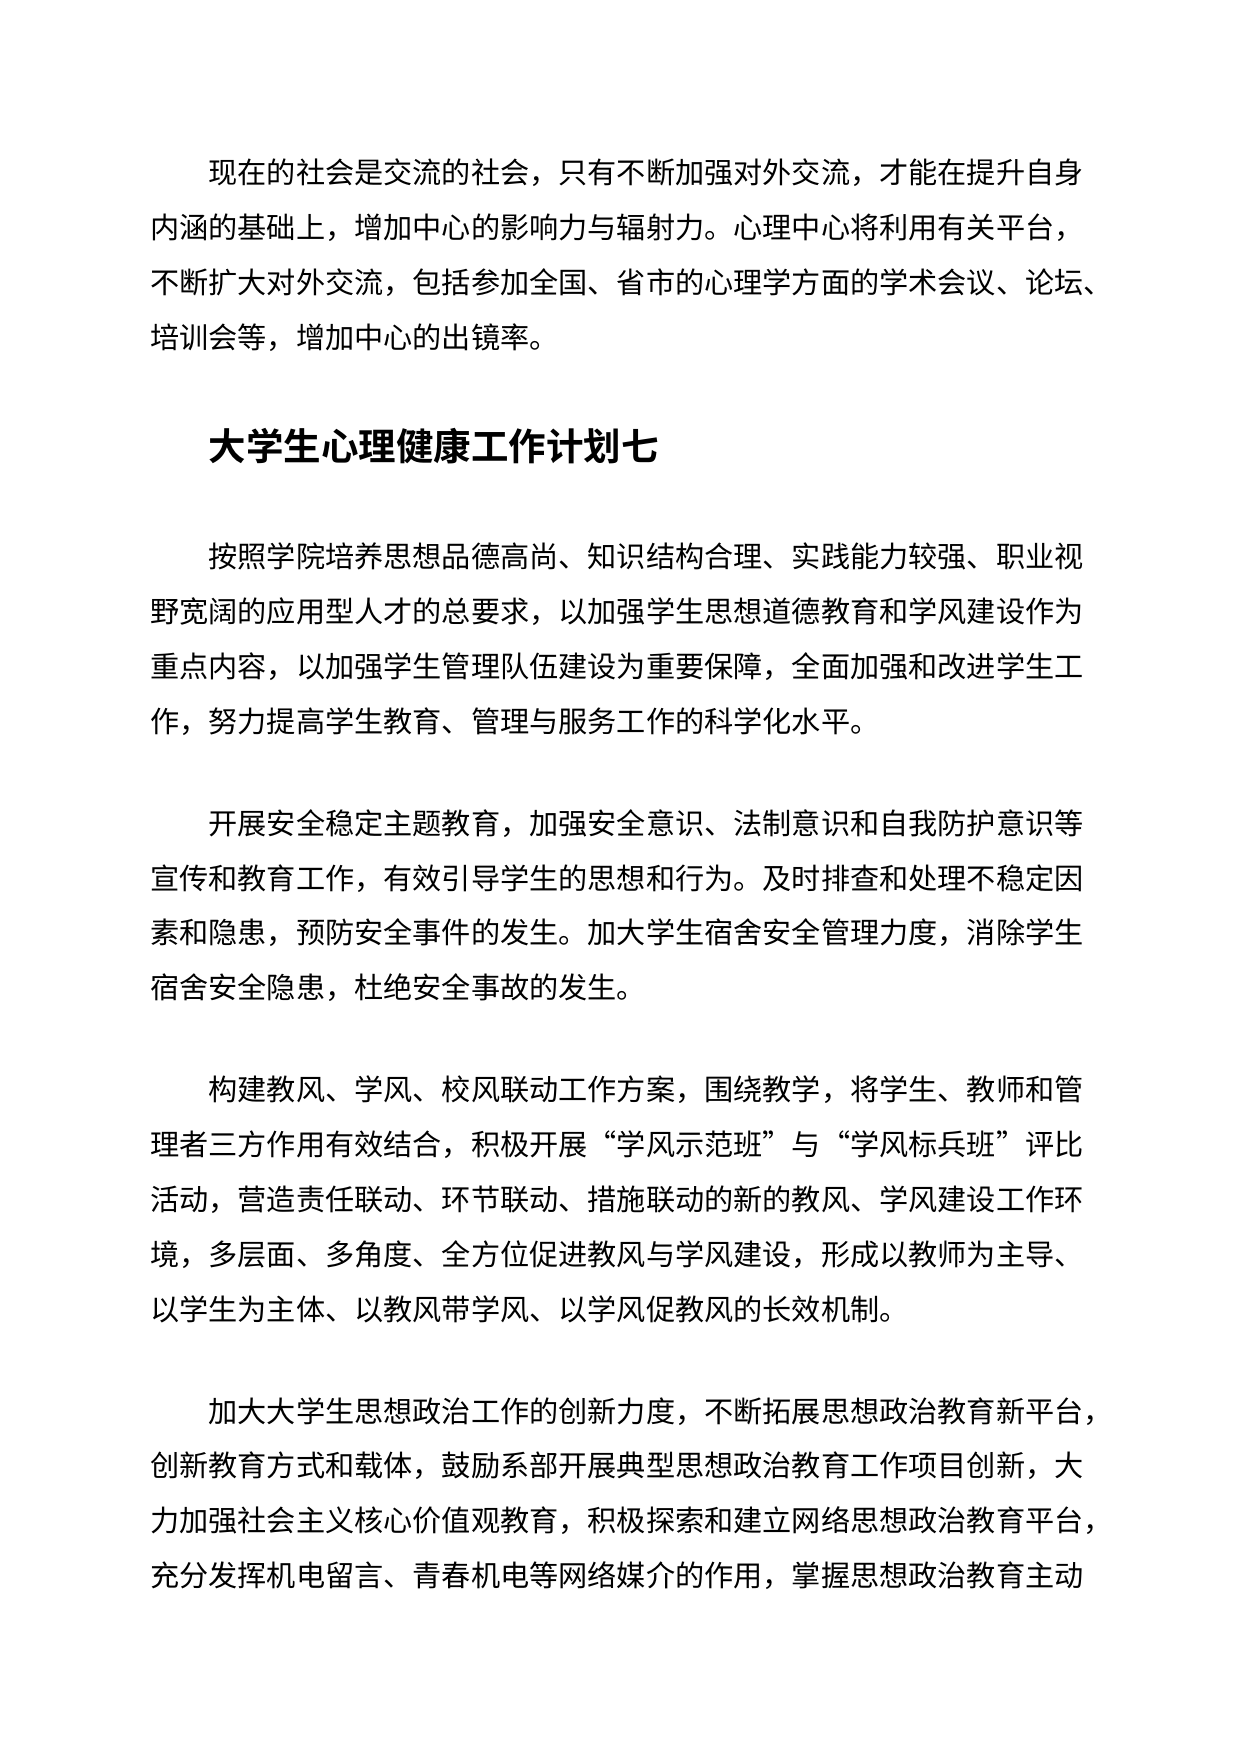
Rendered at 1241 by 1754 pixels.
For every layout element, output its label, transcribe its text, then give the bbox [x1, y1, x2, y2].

text 构建教风、学风、校风联动工作方案，围绕教学，将学生、教师和管理者三方作用有效结合，积极开展“学风示范班”与“学风标兵班”评比活动，营造责任联动、环节联动、措施联动的新的教风、学风建设工作环境，多层面、多角度、全方位促进教风与学风建设，形成以教师为主导、以学生为主体、以教风带学风、以学风促教风的长效机制。 [150, 1067, 1090, 1329]
text 现在的社会是交流的社会，只有不断加强对外交流，才能在提升自身内涵的基础上，增加中心的影响力与辐射力。心理中心将利用有关平台，不断扩大对外交流，包括参加全国、省市的心理学方面的学术会议、论坛、培训会等，增加中心的出镜率。 [150, 150, 1090, 357]
text 大学生心理健康工作计划七 [150, 416, 1090, 471]
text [150, 1388, 1090, 1595]
text 按照学院培养思想品德高尚、知识结构合理、实践能力较强、职业视野宽阔的应用型人才的总要求，以加强学生思想道德教育和学风建设作为重点内容，以加强学生管理队伍建设为重要保障，全面加强和改进学生工作，努力提高学生教育、管理与服务工作的科学化水平。 [150, 534, 1090, 741]
text 开展安全稳定主题教育，加强安全意识、法制意识和自我防护意识等宣传和教育工作，有效引导学生的思想和行为。及时排查和处理不稳定因素和隐患，预防安全事件的发生。加大学生宿舍安全管理力度，消除学生宿舍安全隐患，杜绝安全事故的发生。 [150, 800, 1090, 1007]
